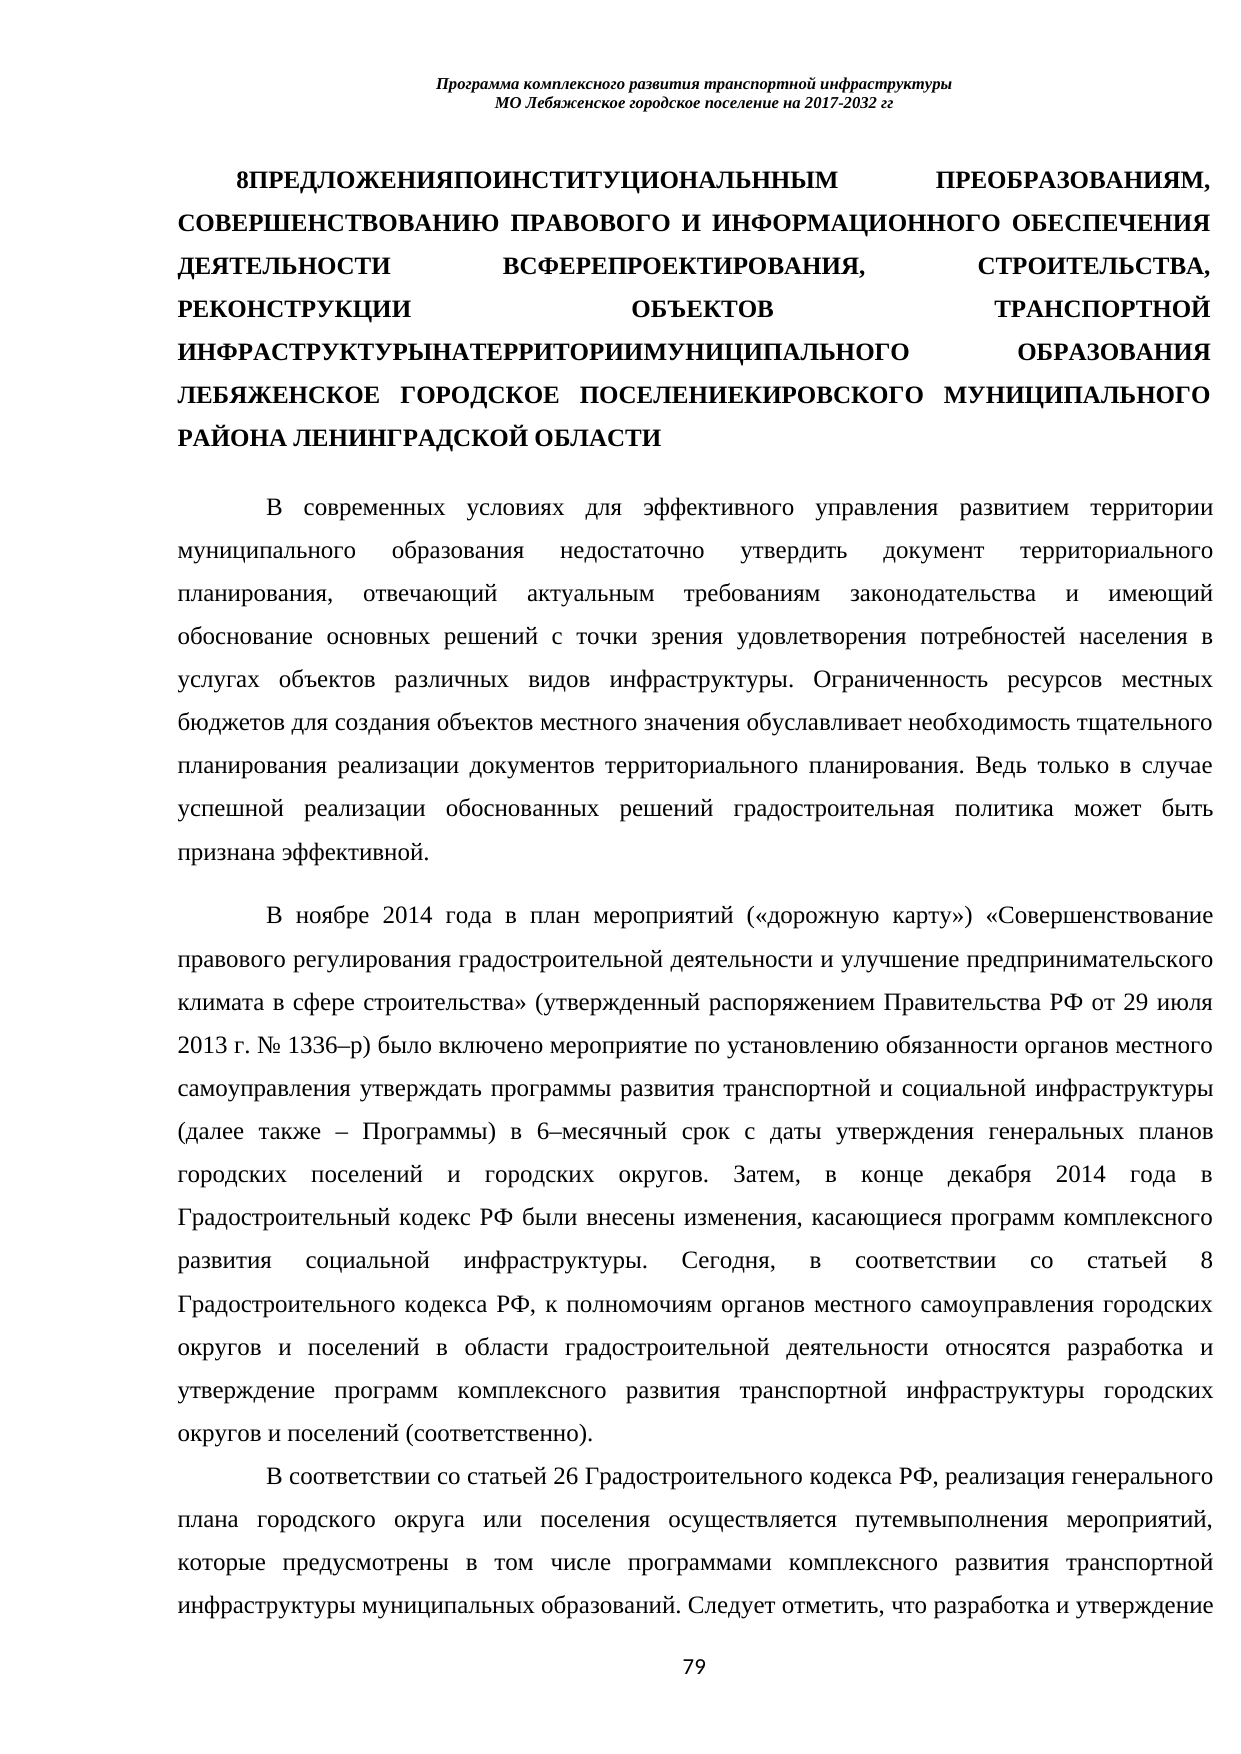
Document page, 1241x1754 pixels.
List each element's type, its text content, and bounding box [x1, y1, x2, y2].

text В современных условиях для эффективного управления развитием территории муниципального образования недостаточно утвердить документ территориального планирования, отвечающий актуальным требованиям законодательства и имеющий обоснование основных решений с точки зрения удовлетворения потребностей населения в услугах объектов различных видов инфраструктуры. Ограниченность ресурсов местных бюджетов для создания объектов местного значения обуславливает необходимость тщательного планирования реализации документов территориального планирования. Ведь только в случае успешной реализации обоснованных решений градостроительная политика может быть признана эффективной. [177, 492, 1214, 865]
subtitle 8ПРЕДЛОЖЕНИЯПОИНСТИТУЦИОНАЛЬННЫМ ПРЕОБРАЗОВАНИЯМ, СОВЕРШЕНСТВОВАНИЮ ПРАВОВОГО И ИНФОРМАЦИОННОГО ОБЕСПЕЧЕНИЯ ДЕЯТЕЛЬНОСТИ ВСФЕРЕПРОЕКТИРОВАНИЯ, СТРОИТЕЛЬСТВА, РЕКОНСТРУКЦИИ ОБЪЕКТОВ ТРАНСПОРТНОЙ ИНФРАСТРУКТУРЫНАТЕРРИТОРИИМУНИЦИПАЛЬНОГО ОБРАЗОВАНИЯ ЛЕБЯЖЕНСКОЕ ГОРОДСКОЕ ПОСЕЛЕНИЕКИРОВСКОГО МУНИЦИПАЛЬНОГО РАЙОНА ЛЕНИНГРАДСКОЙ ОБЛАСТИ [177, 165, 1211, 452]
text В ноябре 2014 года в план мероприятий («дорожную карту») «Совершенствование правового регулирования градостроительной деятельности и улучшение предпринимательского климата в сфере строительства» (утвержденный распоряжением Правительства РФ от 29 июля 2013 г. № 1336–р) было включено мероприятие по установлению обязанности органов местного самоуправления утверждать программы развития транспортной и социальной инфраструктуры (далее также – Программы) в 6–месячный срок с даты утверждения генеральных планов городских поселений и городских округов. Затем, в конце декабря 2014 года в Градостроительный кодекс РФ были внесены изменения, касающиеся программ комплексного развития социальной инфраструктуры. Сегодня, в соответствии со статьей 8 Градостроительного кодекса РФ, к полномочиям органов местного самоуправления городских округов и поселений в области градостроительной деятельности относятся разработка и утверждение программ комплексного развития транспортной инфраструктуры городских округов и поселений (соответственно). [177, 901, 1214, 1447]
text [177, 1461, 1214, 1619]
